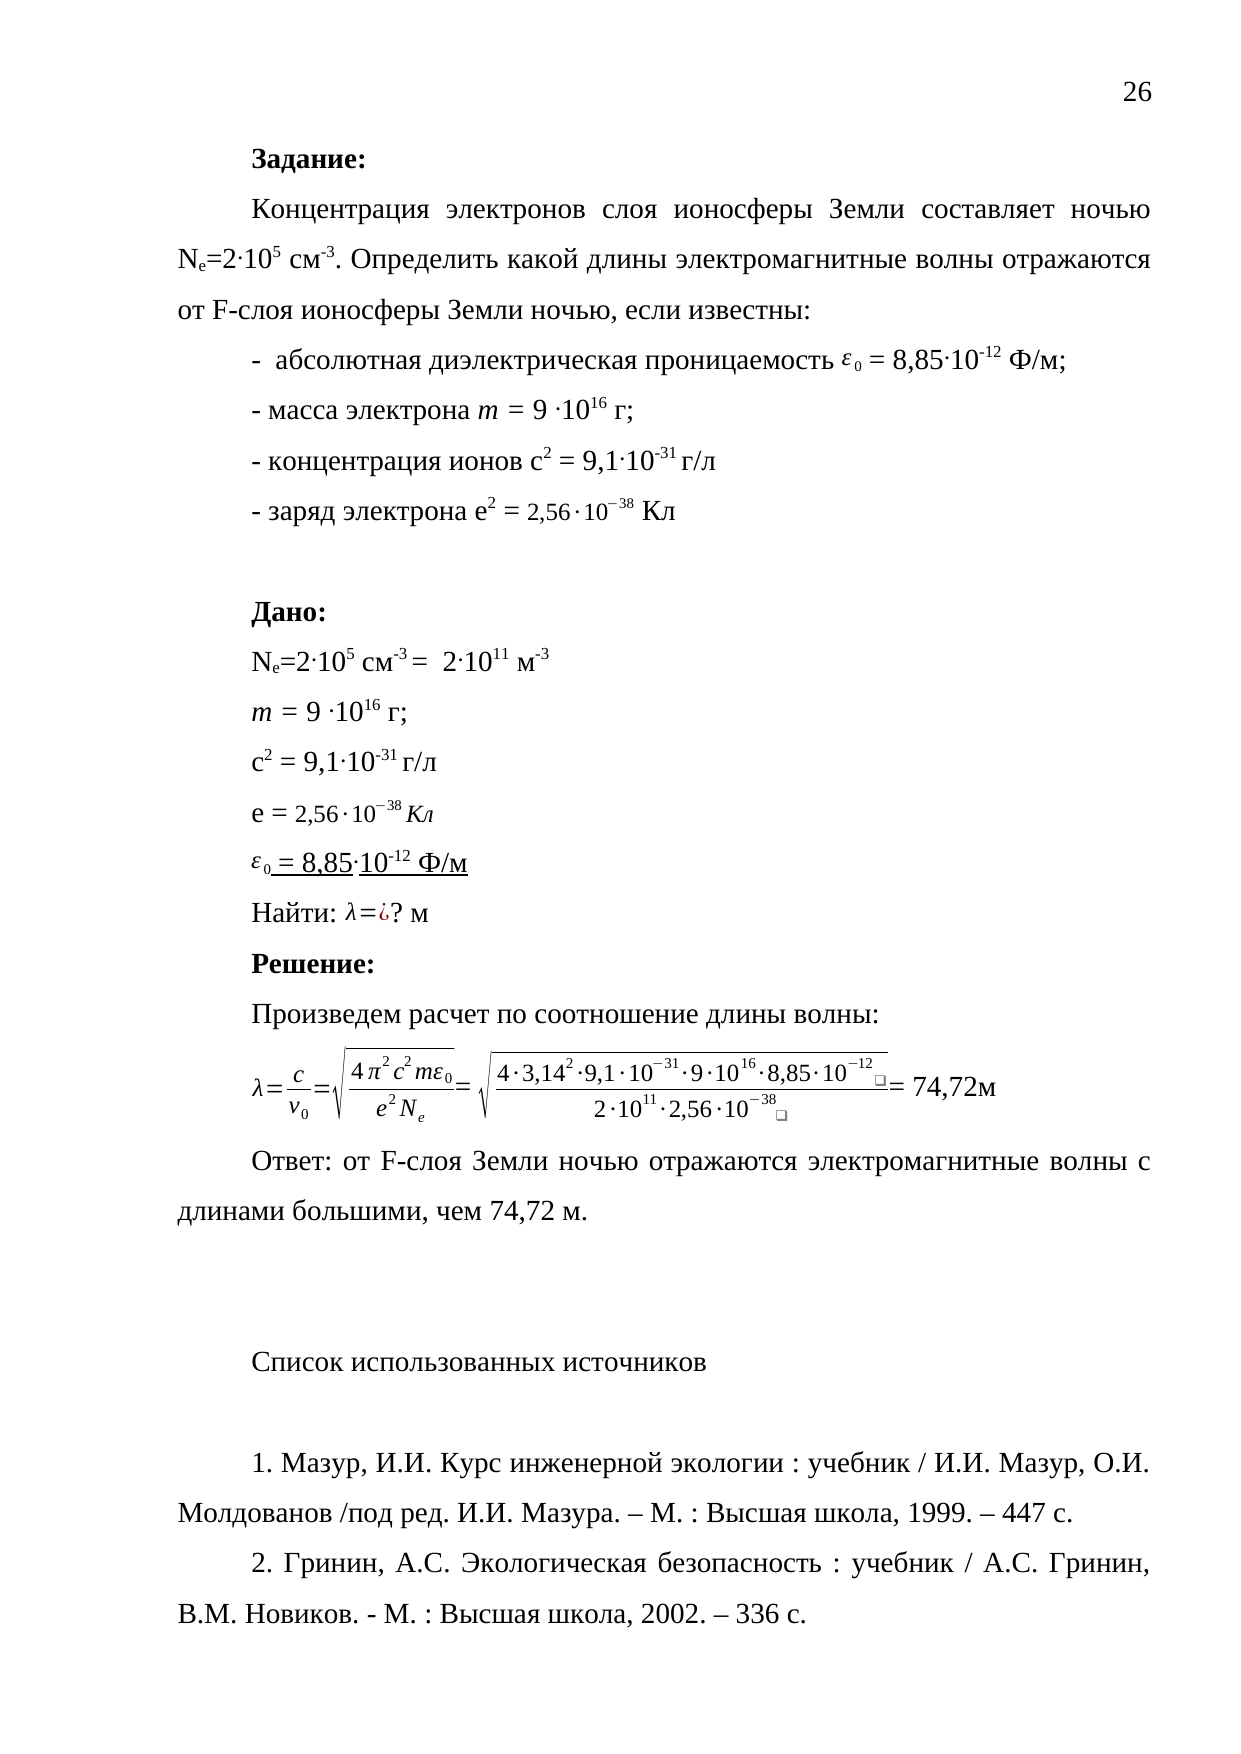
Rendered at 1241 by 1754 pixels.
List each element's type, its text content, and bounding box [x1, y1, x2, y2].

text 1. Мазур, И.И. Курс инженерной экологии : учебник / И.И. Мазур, О.И. Молдованов /под ред. И.И. Мазура. – М. : Высшая школа, 1999. – 447 с. [177, 1445, 1152, 1529]
text Решение: [177, 946, 1152, 979]
text - масса электрона m = 9 1016 г; [177, 392, 1152, 426]
text - концентрация ионов с2 = 9,110-31 г/л [177, 443, 1152, 476]
text Список использованных источников [177, 1344, 1152, 1378]
text е = [177, 795, 1152, 828]
text Задание: [177, 141, 1152, 174]
text с2 = 9,110-31 г/л [177, 744, 1152, 778]
text Произведем расчет по соотношение длины волны: [177, 996, 1152, 1030]
text Найти: ? м [177, 896, 1152, 929]
text Ответ: от F-слоя Земли ночью отражаются электромагнитные волны с длинами большими, чем 74,72 м. [177, 1143, 1152, 1227]
text 2. Гринин, А.С. Экологическая безопасность : учебник / А.С. Гринин, В.М. Новиков. - М. : Высшая школа, 2002. – 336 с. [177, 1546, 1152, 1629]
text Дано: [177, 594, 1152, 627]
text = 8,8510-12 Ф/м [177, 845, 1152, 879]
text - абсолютная диэлектрическая проницаемость = 8,8510-12 Ф/м; [177, 342, 1152, 376]
text Концентрация электронов слоя ионосферы Земли составляет ночью Ne=2105 cм-3. Определить какой длины электромагнитные волны отражаются от F-слоя ионосферы Земли ночью, если известны: [177, 191, 1152, 325]
text = = 74,72м [177, 1046, 1152, 1126]
text Ne=2105 cм-3 = 21011 м-3 [177, 644, 1152, 677]
text - заряд электрона е2 = Кл [177, 493, 1152, 527]
text m = 9 1016 г; [177, 694, 1152, 728]
